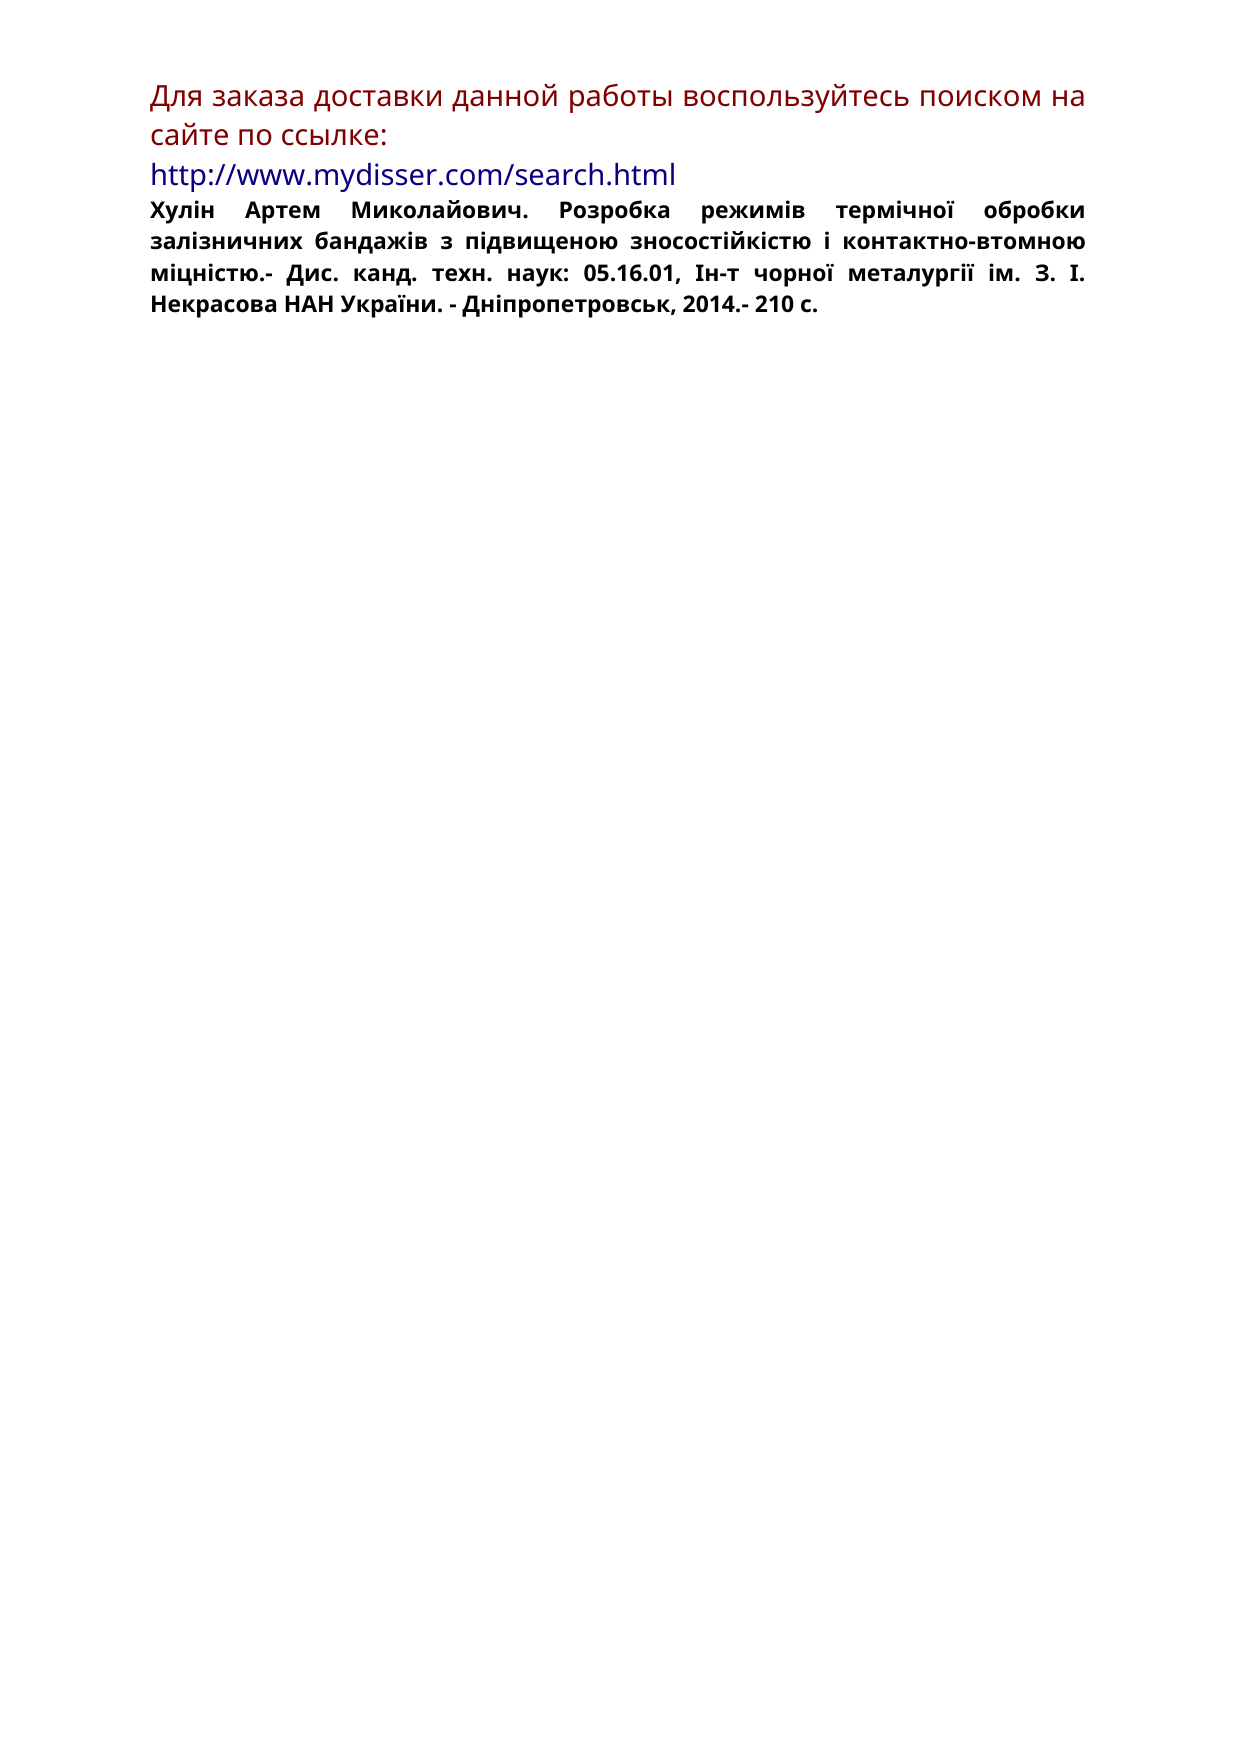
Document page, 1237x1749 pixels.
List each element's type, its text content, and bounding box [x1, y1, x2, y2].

text Хулін Артем Миколайович. Розробка режимів термічної обробки залізничних бандажів з підвищеною зносостійкістю і контактно-втомною міцністю.- Дис. канд. техн. наук: 05.16.01, Ін-т чорної металургії ім. З. І. Некрасова НАН України. - Дніпропетровськ, 2014.- 210 с. [150, 194, 1086, 319]
